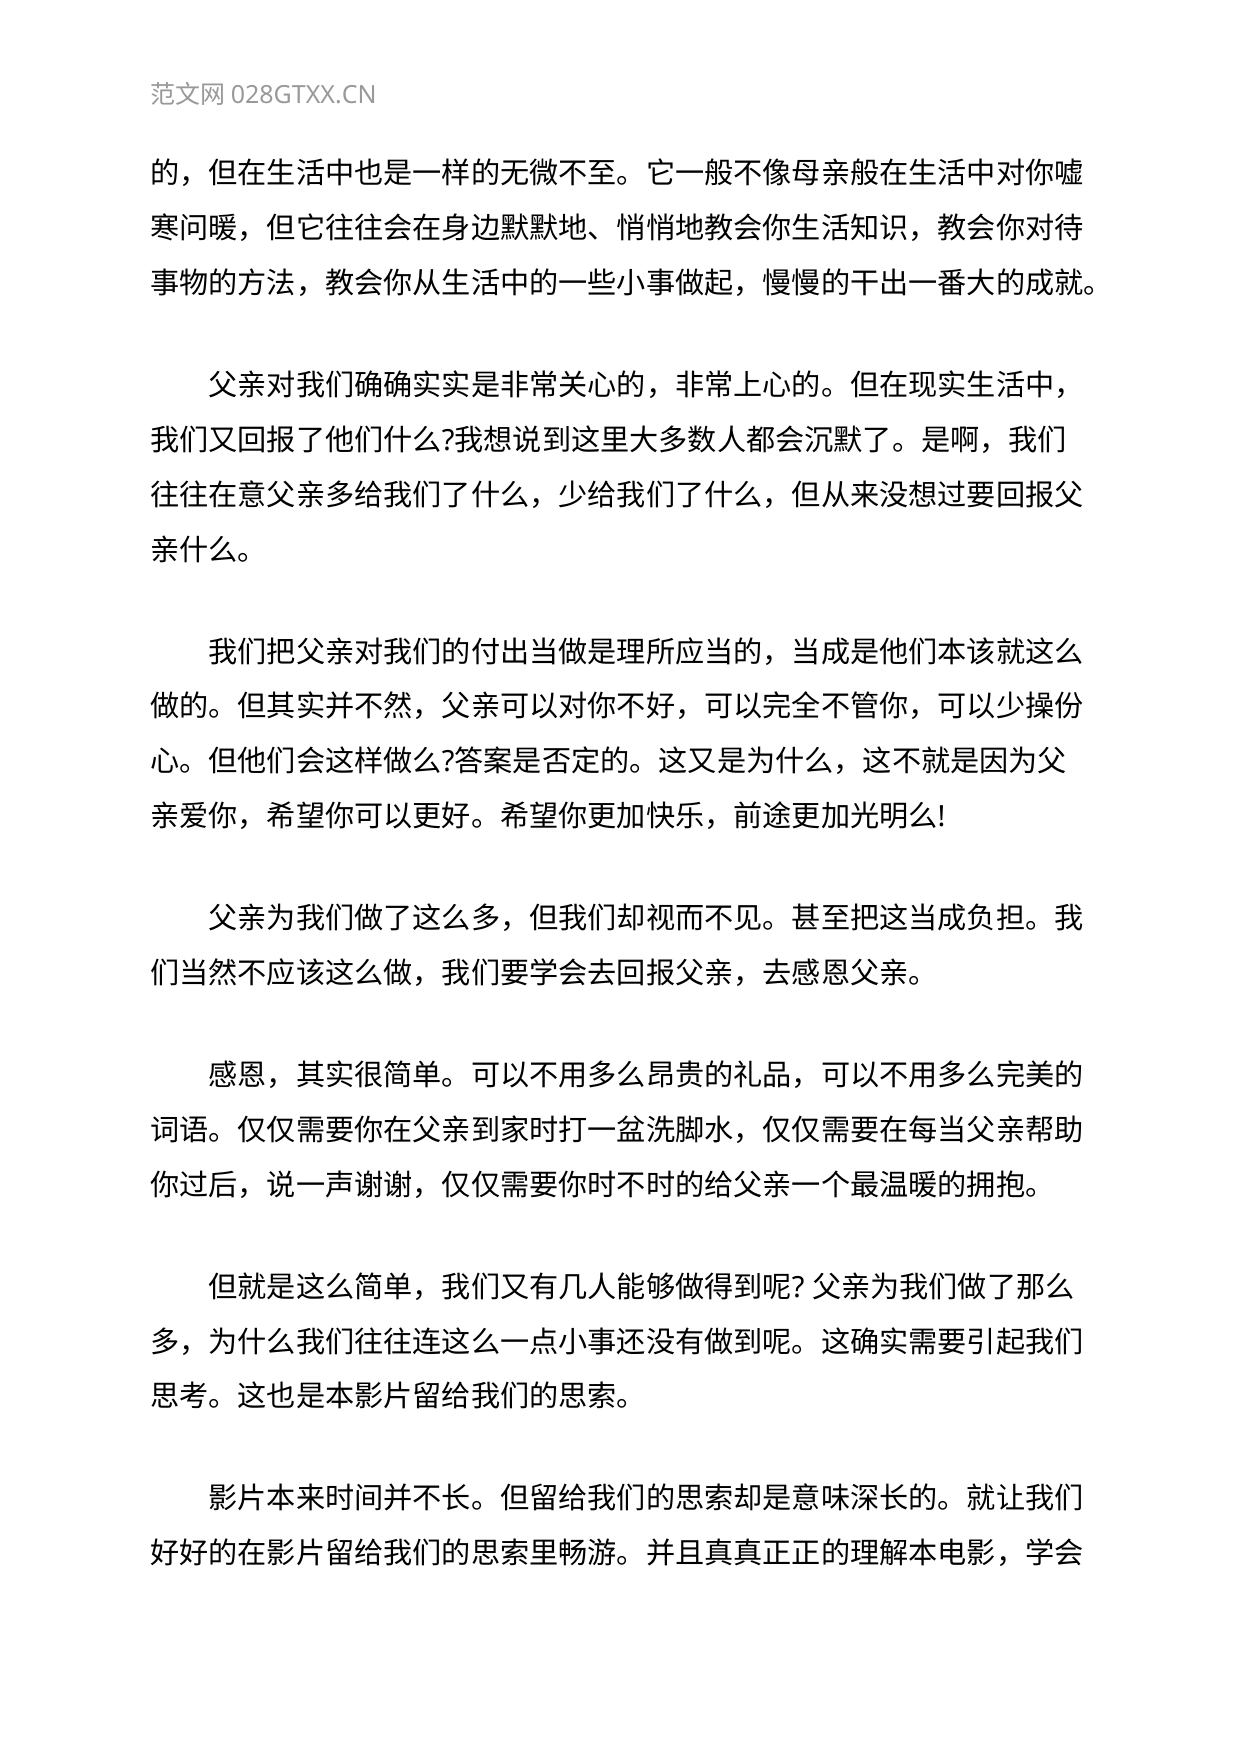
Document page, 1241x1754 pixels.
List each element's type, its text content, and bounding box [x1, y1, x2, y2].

text 感恩，其实很简单。可以不用多么昂贵的礼品，可以不用多么完美的词语。仅仅需要你在父亲到家时打一盆洗脚水，仅仅需要在每当父亲帮助你过后，说一声谢谢，仅仅需要你时不时的给父亲一个最温暖的拥抱。 [150, 1052, 1090, 1204]
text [150, 1475, 1090, 1572]
text 我们把父亲对我们的付出当做是理所应当的，当成是他们本该就这么做的。但其实并不然，父亲可以对你不好，可以完全不管你，可以少操份心。但他们会这样做么?答案是否定的。这又是为什么，这不就是因为父亲爱你，希望你可以更好。希望你更加快乐，前途更加光明么! [150, 628, 1090, 835]
text 但就是这么简单，我们又有几人能够做得到呢? 父亲为我们做了那么多，为什么我们往往连这么一点小事还没有做到呢。这确实需要引起我们思考。这也是本影片留给我们的思索。 [150, 1263, 1090, 1415]
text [150, 150, 1090, 302]
text 父亲对我们确确实实是非常关心的，非常上心的。但在现实生活中，我们又回报了他们什么?我想说到这里大多数人都会沉默了。是啊，我们往往在意父亲多给我们了什么，少给我们了什么，但从来没想过要回报父亲什么。 [150, 362, 1090, 569]
text 父亲为我们做了这么多，但我们却视而不见。甚至把这当成负担。我们当然不应该这么做，我们要学会去回报父亲，去感恩父亲。 [150, 895, 1090, 992]
